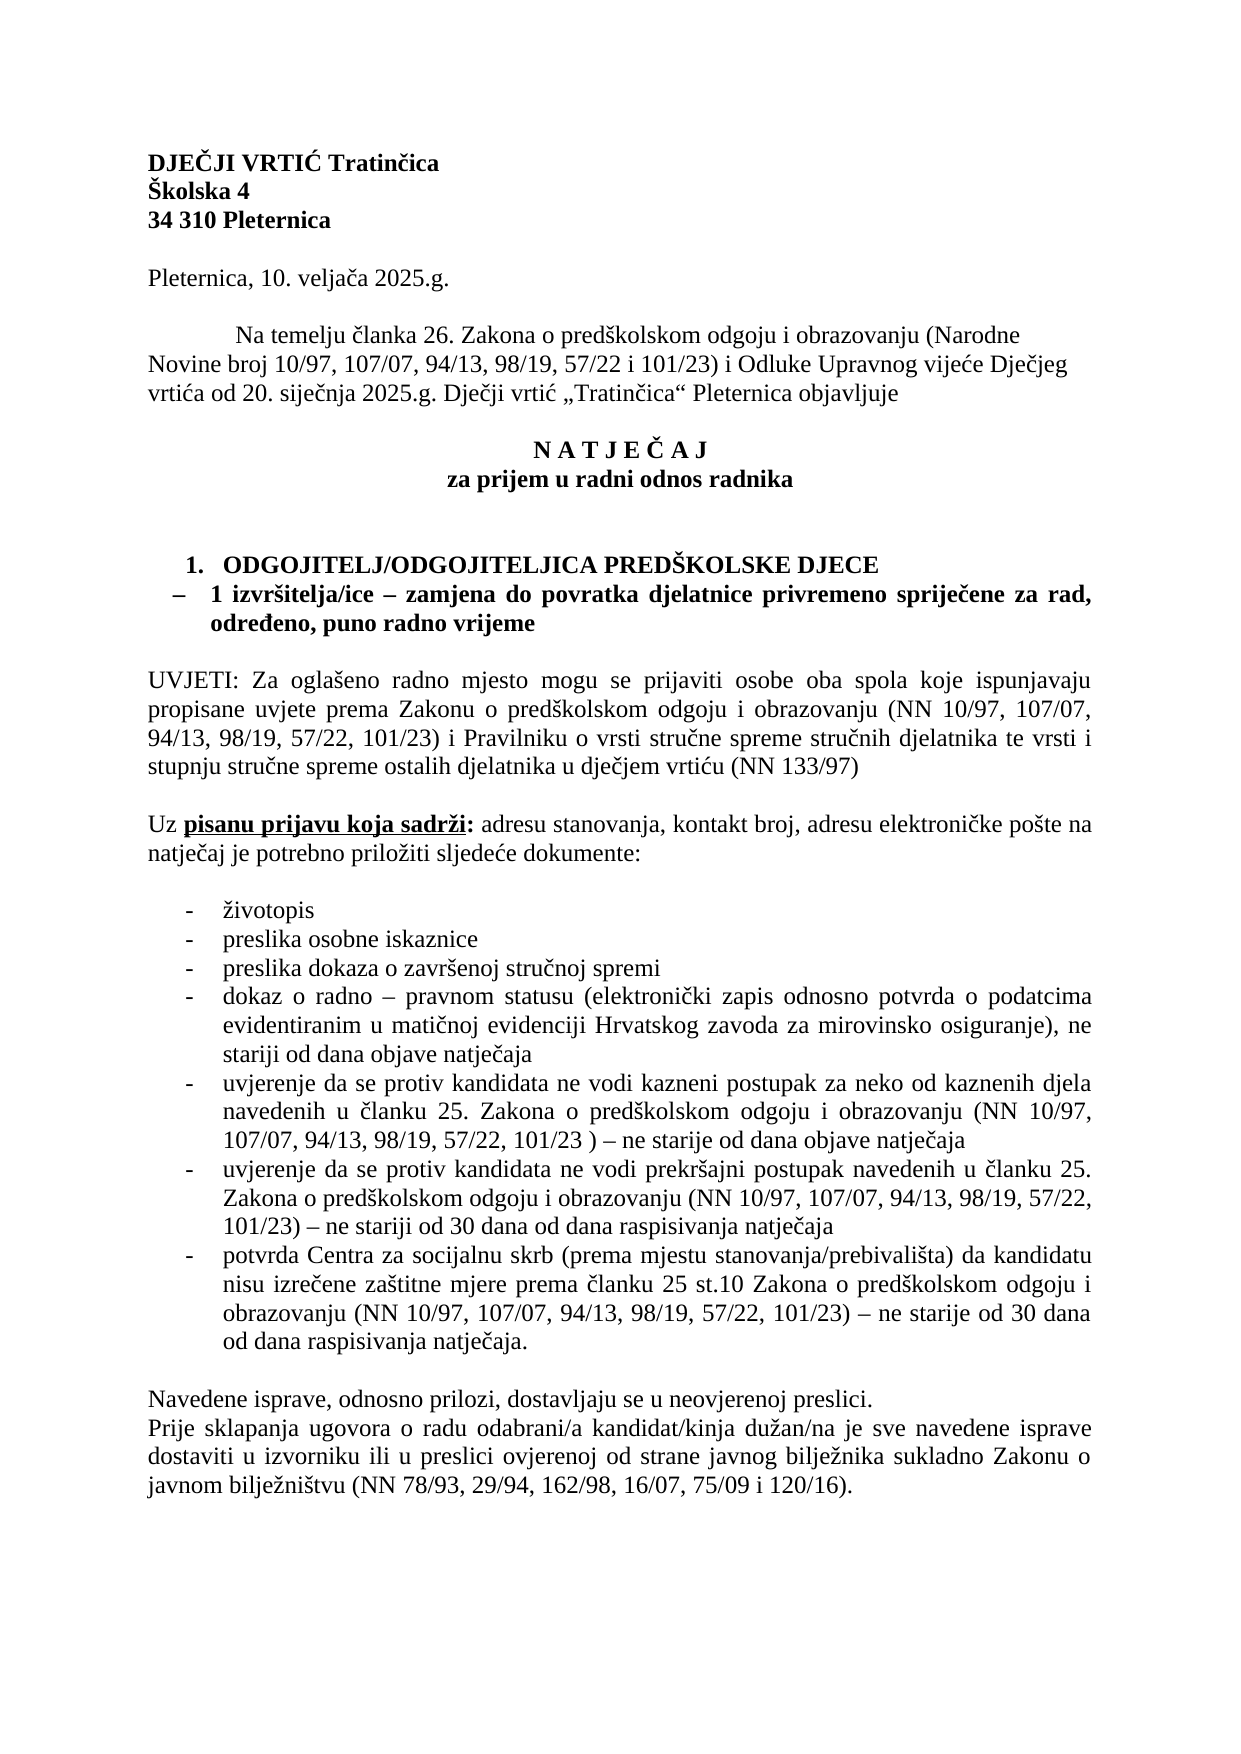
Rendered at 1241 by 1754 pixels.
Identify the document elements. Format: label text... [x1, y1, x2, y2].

list preslika osobne iskaznice [185, 924, 1093, 953]
text UVJETI: Za oglašeno radno mjesto mogu se prijaviti osobe oba spola koje ispunjavaju propisane uvjete prema Zakonu o predškolskom odgoju i obrazovanju (NN 10/97, 107/07, 94/13, 98/19, 57/22, 101/23) i Pravilniku o vrsti stručne spreme stručnih djelatnika te vrsti i stupnju stručne spreme ostalih djelatnika u dječjem vrtiću (NN 133/97) [148, 665, 1093, 780]
list dokaz o radno – pravnom statusu (elektronički zapis odnosno potvrda o podatcima evidentiranim u matičnoj evidenciji Hrvatskog zavoda za mirovinsko osiguranje), ne stariji od dana objave natječaja [185, 981, 1093, 1068]
text Školska 4 [148, 176, 1093, 205]
list potvrda Centra za socijalnu skrb (prema mjestu stanovanja/prebivališta) da kandidatu nisu izrečene zaštitne mjere prema članku 25 st.10 Zakona o predškolskom odgoju i obrazovanju (NN 10/97, 107/07, 94/13, 98/19, 57/22, 101/23) – ne starije od 30 dana od dana raspisivanja natječaja. [185, 1240, 1093, 1355]
list životopis [185, 895, 1093, 924]
text N A T J E Č A J [148, 435, 1093, 464]
text Navedene isprave, odnosno prilozi, dostavljaju se u neovjerenoj preslici. [148, 1384, 1093, 1413]
list ODGOJITELJ/ODGOJITELJICA PREDŠKOLSKE DJECE [185, 550, 1093, 579]
text Pleternica, 10. veljača 2025.g. [148, 263, 1093, 291]
text Uz pisanu prijavu koja sadrži: adresu stanovanja, kontakt broj, adresu elektroničke pošte na natječaj je potrebno priložiti sljedeće dokumente: [148, 809, 1093, 866]
text Prije sklapanja ugovora o radu odabrani/a kandidat/kinja dužan/na je sve navedene isprave dostaviti u izvorniku ili u preslici ovjerenoj od strane javnog bilježnika sukladno Zakonu o javnom bilježništvu (NN 78/93, 29/94, 162/98, 16/07, 75/09 i 120/16). [148, 1413, 1093, 1499]
text Na temelju članka 26. Zakona o predškolskom odgoju i obrazovanju (Narodne Novine broj 10/97, 107/07, 94/13, 98/19, 57/22 i 101/23) i Odluke Upravnog vijeće Dječjeg vrtića od 20. siječnja 2025.g. Dječji vrtić „Tratinčica“ Pleternica objavljuje [148, 320, 1093, 406]
list preslika dokaza o završenoj stručnoj spremi [185, 953, 1093, 981]
text DJEČJI VRTIĆ Tratinčica [148, 148, 1093, 176]
list uvjerenje da se protiv kandidata ne vodi prekršajni postupak navedenih u članku 25. Zakona o predškolskom odgoju i obrazovanju (NN 10/97, 107/07, 94/13, 98/19, 57/22, 101/23) – ne stariji od 30 dana od dana raspisivanja natječaja [185, 1154, 1093, 1240]
list 1 izvršitelja/ice – zamjena do povratka djelatnice privremeno spriječene za rad, određeno, puno radno vrijeme [173, 579, 1093, 636]
list uvjerenje da se protiv kandidata ne vodi kazneni postupak za neko od kaznenih djela navedenih u članku 25. Zakona o predškolskom odgoju i obrazovanju (NN 10/97, 107/07, 94/13, 98/19, 57/22, 101/23 ) – ne starije od dana objave natječaja [185, 1068, 1093, 1154]
text 34 310 Pleternica [148, 205, 1093, 234]
text za prijem u radni odnos radnika [148, 464, 1093, 493]
